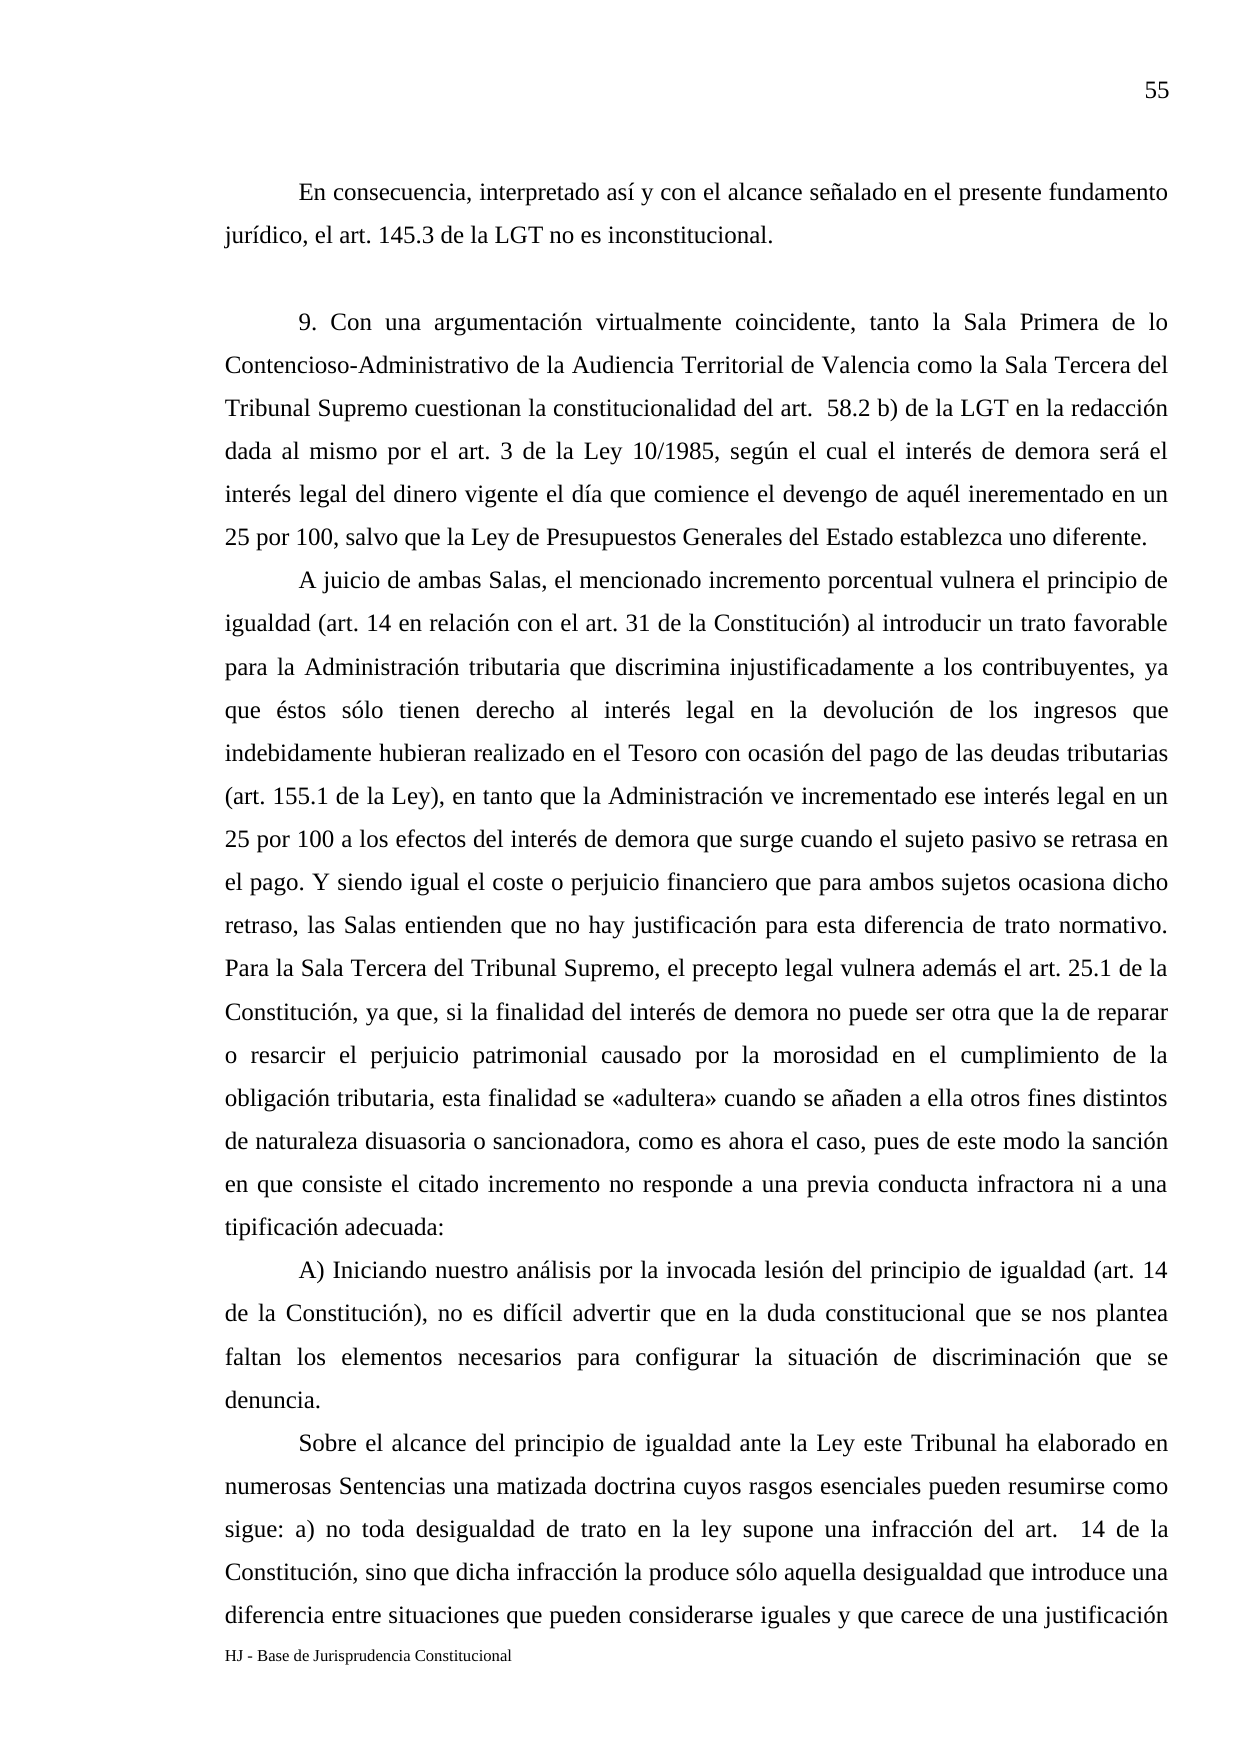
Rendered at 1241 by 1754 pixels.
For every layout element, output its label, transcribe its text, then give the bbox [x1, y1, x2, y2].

text A) Iniciando nuestro análisis por la invocada lesión del principio de igualdad (art. 14 de la Constitución), no es difícil advertir que en la duda constitucional que se nos plantea faltan los elementos necesarios para configurar la situación de discriminación que se denuncia. [224, 1255, 1169, 1413]
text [224, 1428, 1169, 1629]
text En consecuencia, interpretado así y con el alcance señalado en el presente fundamento jurídico, el art. 145.3 de la LGT no es inconstitucional. [224, 177, 1169, 249]
text A juicio de ambas Salas, el mencionado incremento porcentual vulnera el principio de igualdad (art. 14 en relación con el art. 31 de la Constitución) al introducir un trato favorable para la Administración tributaria que discrimina injustificadamente a los contribuyentes, ya que éstos sólo tienen derecho al interés legal en la devolución de los ingresos que indebidamente hubieran realizado en el Tesoro con ocasión del pago de las deudas tributarias (art. 155.1 de la Ley), en tanto que la Administración ve incrementado ese interés legal en un 25 por 100 a los efectos del interés de demora que surge cuando el sujeto pasivo se retrasa en el pago. Y siendo igual el coste o perjuicio financiero que para ambos sujetos ocasiona dicho retraso, las Salas entienden que no hay justificación para esta diferencia de trato normativo. Para la Sala Tercera del Tribunal Supremo, el precepto legal vulnera además el art. 25.1 de la Constitución, ya que, si la finalidad del interés de demora no puede ser otra que la de reparar o resarcir el perjuicio patrimonial causado por la morosidad en el cumplimiento de la obligación tributaria, esta finalidad se «adultera» cuando se añaden a ella otros fines distintos de naturaleza disuasoria o sancionadora, como es ahora el caso, pues de este modo la sanción en que consiste el citado incremento no responde a una previa conducta infractora ni a una tipificación adecuada: [224, 565, 1169, 1241]
text 9. Con una argumentación virtualmente coincidente, tanto la Sala Primera de lo Contencioso-Administrativo de la Audiencia Territorial de Valencia como la Sala Tercera del Tribunal Supremo cuestionan la constitucionalidad del art. 58.2 b) de la LGT en la redacción dada al mismo por el art. 3 de la Ley 10/1985, según el cual el interés de demora será el interés legal del dinero vigente el día que comience el devengo de aquél inerementado en un 25 por 100, salvo que la Ley de Presupuestos Generales del Estado establezca uno diferente. [224, 307, 1169, 551]
